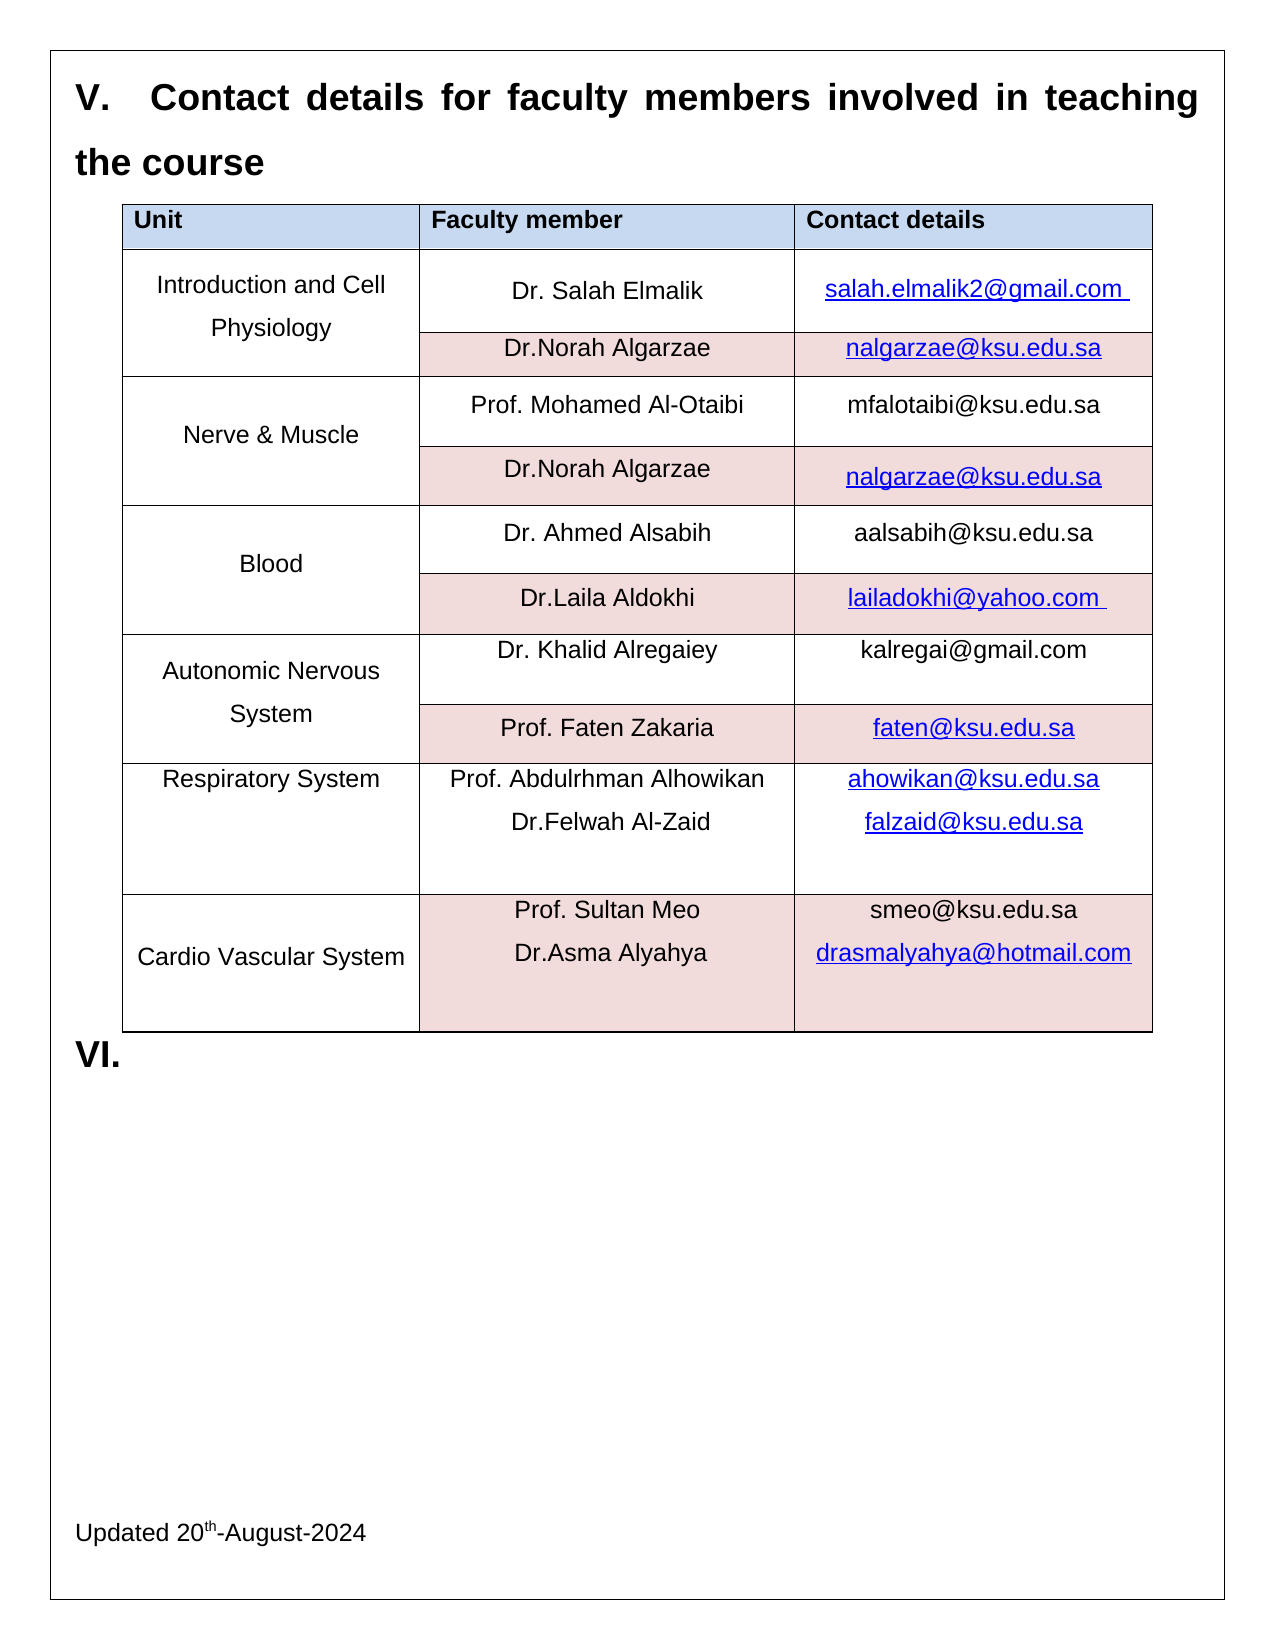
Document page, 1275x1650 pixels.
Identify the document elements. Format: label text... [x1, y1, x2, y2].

subtitle Contact details for faculty members involved in teaching the course [75, 75, 1200, 183]
table_header Unit [123, 205, 419, 248]
table_cell Introduction and Cell Physiology [123, 250, 419, 376]
table_cell Dr.Norah Algarzae [420, 447, 794, 505]
table_cell salah.elmalik2@gmail.com [795, 250, 1152, 332]
table_cell Prof. Sultan Meo Dr.Asma Alyahya [420, 895, 794, 1031]
table_cell Dr. Salah Elmalik [420, 250, 794, 332]
table_cell Dr.Norah Algarzae [420, 333, 794, 376]
table_cell Prof. Faten Zakaria [420, 705, 794, 763]
table_cell Dr. Khalid Alregaiey [420, 635, 794, 704]
table_cell aalsabih@ksu.edu.sa [795, 506, 1152, 573]
table_cell nalgarzae@ksu.edu.sa [795, 333, 1152, 376]
table_cell ahowikan@ksu.edu.sa falzaid@ksu.edu.sa [795, 764, 1152, 893]
table_cell Nerve & Muscle [123, 377, 419, 505]
table_cell Prof. Mohamed Al-Otaibi [420, 377, 794, 446]
table_cell smeo@ksu.edu.sa drasmalyahya@hotmail.com [795, 895, 1152, 1031]
table_cell Blood [123, 506, 419, 634]
table_cell Prof. Abdulrhman Alhowikan Dr.Felwah Al-Zaid [420, 764, 794, 893]
table_cell Autonomic Nervous System [123, 635, 419, 763]
table_cell lailadokhi@yahoo.com [795, 574, 1152, 634]
table_cell faten@ksu.edu.sa [795, 705, 1152, 763]
table_header Contact details [795, 205, 1152, 248]
table_cell mfalotaibi@ksu.edu.sa [795, 377, 1152, 446]
table_cell Respiratory System [123, 764, 419, 893]
table_cell nalgarzae@ksu.edu.sa [795, 447, 1152, 505]
table_cell Dr. Ahmed Alsabih [420, 506, 794, 573]
table_cell Dr.Laila Aldokhi [420, 574, 794, 634]
table_cell kalregai@gmail.com [795, 635, 1152, 704]
table_cell Cardio Vascular System [123, 895, 419, 1031]
table_header Faculty member [420, 205, 794, 248]
